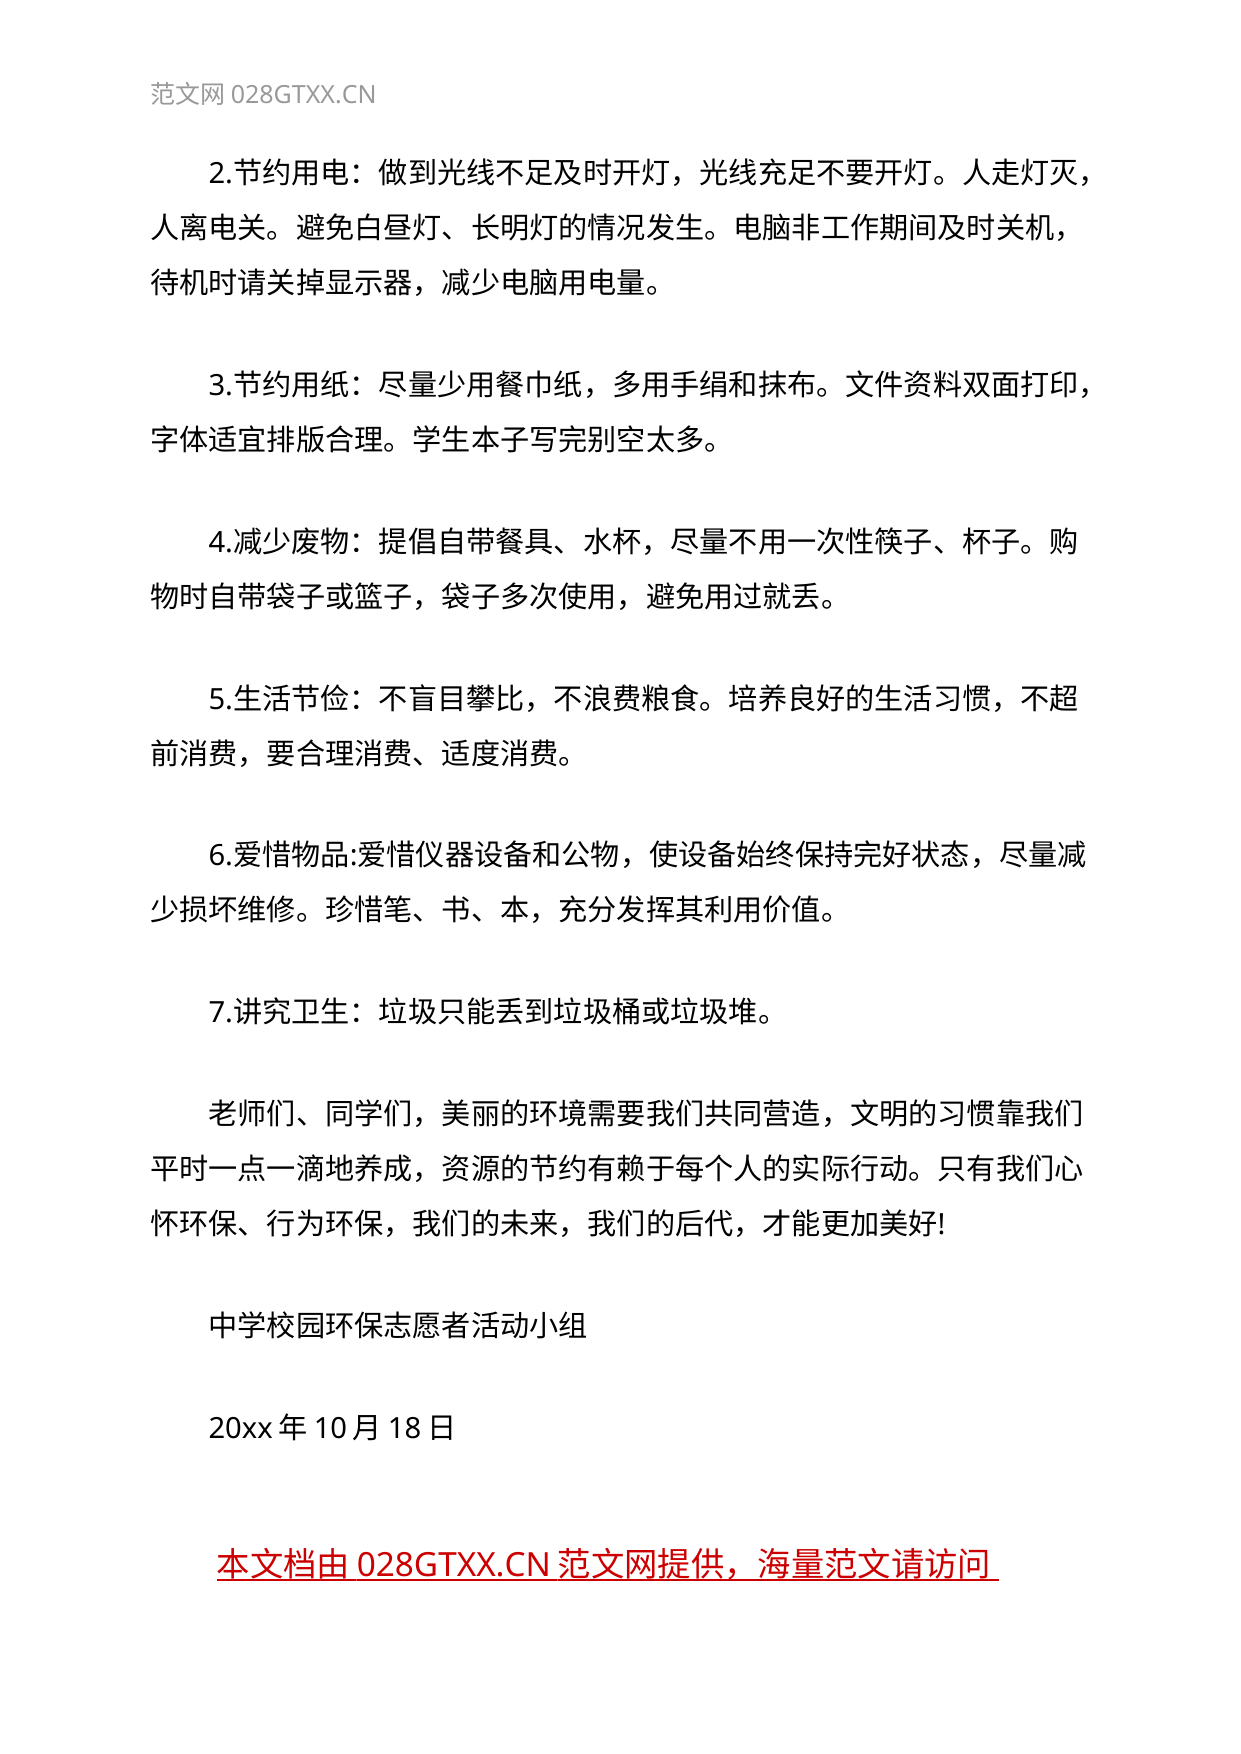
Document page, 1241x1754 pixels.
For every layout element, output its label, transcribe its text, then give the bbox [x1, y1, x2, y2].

text 4.减少废物：提倡自带餐具、水杯，尽量不用一次性筷子、杯子。购物时自带袋子或篮子，袋子多次使用，避免用过就丢。 [150, 518, 1090, 616]
text 6.爱惜物品:爱惜仪器设备和公物，使设备始终保持完好状态，尽量减少损坏维修。珍惜笔、书、本，充分发挥其利用价值。 [150, 832, 1090, 929]
text 3.节约用纸：尽量少用餐巾纸，多用手绢和抹布。文件资料双面打印，字体适宜排版合理。学生本子写完别空太多。 [150, 362, 1090, 459]
text 7.讲究卫生：垃圾只能丢到垃圾桶或垃圾堆。 [150, 989, 1090, 1031]
text 中学校园环保志愿者活动小组 [150, 1302, 1090, 1345]
text 老师们、同学们，美丽的环境需要我们共同营造，文明的习惯靠我们平时一点一滴地养成，资源的节约有赖于每个人的实际行动。只有我们心怀环保、行为环保，我们的未来，我们的后代，才能更加美好! [150, 1091, 1090, 1243]
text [150, 1537, 1090, 1586]
text 2.节约用电：做到光线不足及时开灯，光线充足不要开灯。人走灯灭，人离电关。避免白昼灯、长明灯的情况发生。电脑非工作期间及时关机，待机时请关掉显示器，减少电脑用电量。 [150, 150, 1090, 302]
text 5.生活节俭：不盲目攀比，不浪费粮食。培养良好的生活习惯，不超前消费，要合理消费、适度消费。 [150, 675, 1090, 772]
text 20xx年10月18日 [150, 1404, 1090, 1447]
